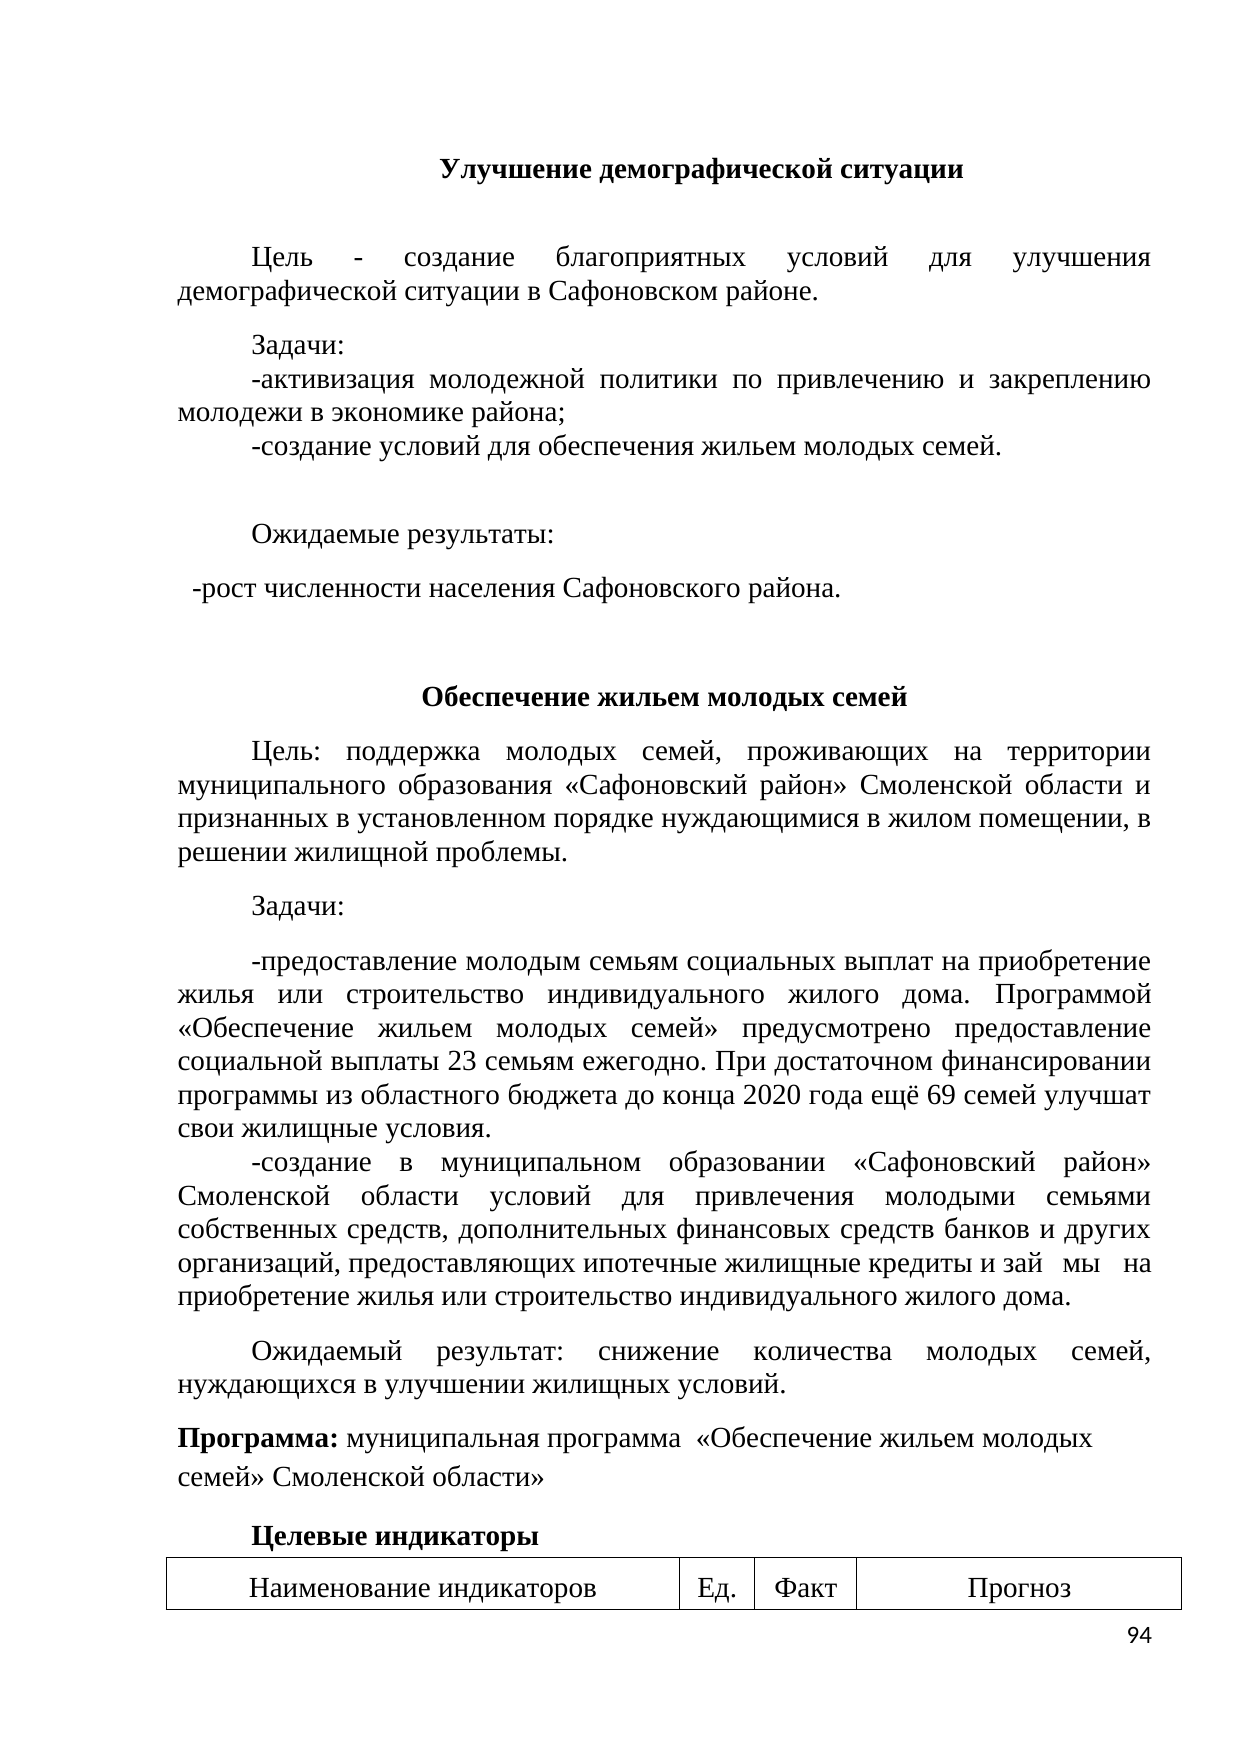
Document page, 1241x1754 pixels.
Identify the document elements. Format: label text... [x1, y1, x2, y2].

text -рост численности населения Сафоновского района. [177, 570, 1152, 604]
text Целевые индикаторы [177, 1518, 1152, 1552]
text Ожидаемый результат: снижение количества молодых семей, нуждающихся в улучшении жилищных условий. [177, 1333, 1152, 1400]
text -создание условий для обеспечения жильем молодых семей. [177, 428, 1152, 462]
text Цель: поддержка молодых семей, проживающих на территории муниципального образования «Сафоновский район» Смоленской области и признанных в установленном порядке нуждающимися в жилом помещении, в решении жилищной проблемы. [177, 733, 1152, 868]
table_header Прогноз [857, 1558, 1181, 1608]
text Цель - создание благоприятных условий для улучшения демографической ситуации в Сафоновском районе. [177, 239, 1152, 307]
text -активизация молодежной политики по привлечению и закреплению молодежи в экономике района; [177, 361, 1152, 428]
text Задачи: [177, 327, 1152, 361]
text Задачи: [177, 888, 1152, 922]
text Улучшение демографической ситуации [177, 152, 1152, 185]
text -создание в муниципальном образовании «Сафоновский район» Смоленской области условий для привлечения молодыми семьями собственных средств, дополнительных финансовых средств банков и других организаций, предоставляющих ипотечные жилищные кредиты и зай мы на приобретение жилья или строительство индивидуального жилого дома. [177, 1144, 1152, 1312]
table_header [167, 1558, 679, 1608]
text Ожидаемые результаты: [177, 516, 1152, 549]
text Обеспечение жильем молодых семей [177, 679, 1152, 713]
text -предоставление молодым семьям социальных выплат на приобретение жилья или строительство индивидуального жилого дома. Программой «Обеспечение жильем молодых семей» предусмотрено предоставление социальной выплаты 23 семьям ежегодно. При достаточном финансировании программы из областного бюджета до конца 2020 года ещё 69 семей улучшат свои жилищные условия. [177, 943, 1152, 1144]
text Программа: муниципальная программа «Обеспечение жильем молодых семей» Смоленской области» [177, 1421, 1152, 1493]
table_header Ед. изм. [680, 1558, 754, 1608]
table_header Факт [755, 1558, 856, 1608]
